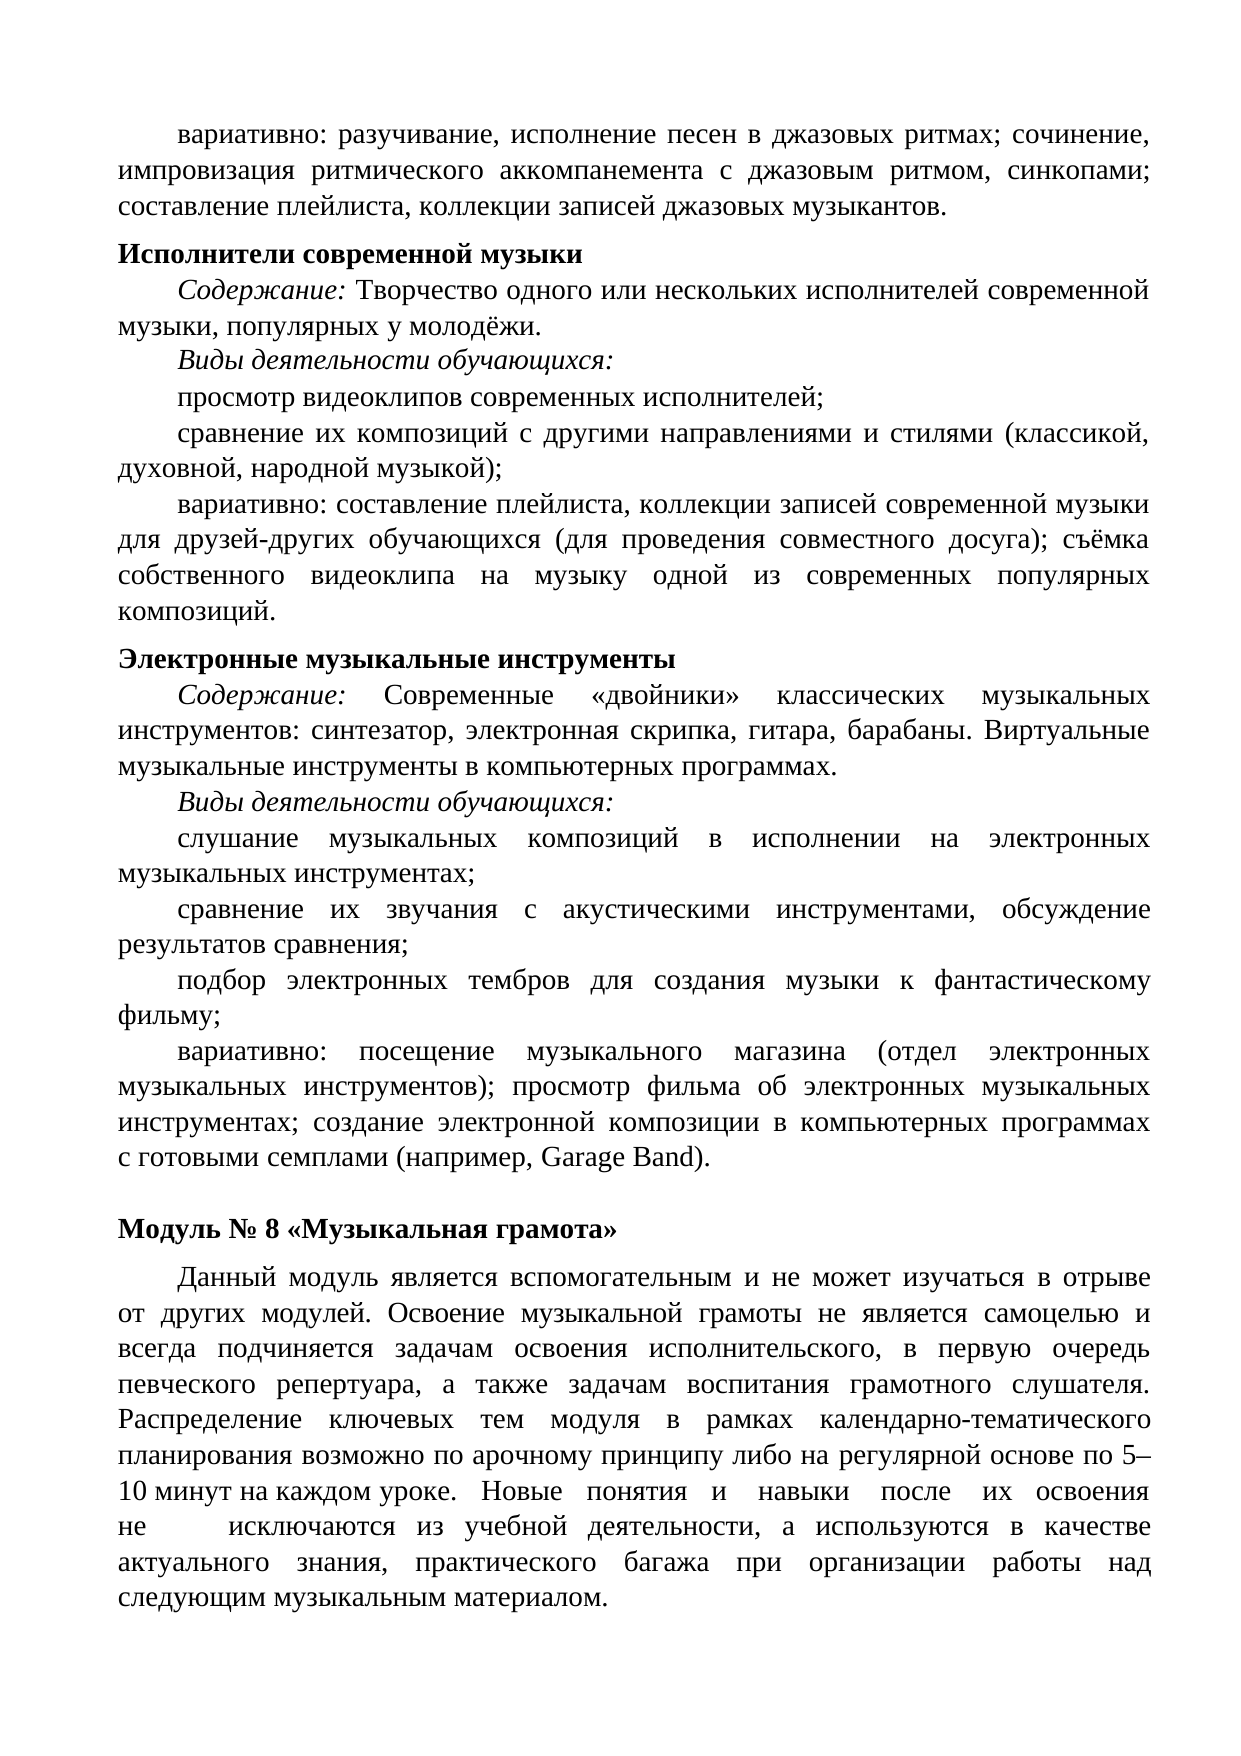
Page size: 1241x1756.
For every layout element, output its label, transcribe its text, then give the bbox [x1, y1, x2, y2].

subtitle Исполнители современной музыки [118, 236, 1169, 270]
text подбор электронных тембров для создания музыки к фантастическому фильму; [118, 962, 1151, 1031]
text вариативно: составление плейлиста, коллекции записей современной музыки для друзей-других обучающихся (для проведения совместного досуга); съёмка собственного видеоклипа на музыку одной из современных популярных композиций. [118, 486, 1150, 626]
text вариативно: разучивание, исполнение песен в джазовых ритмах; сочинение, импровизация ритмического аккомпанемента с джазовым ритмом, синкопами; составление плейлиста, коллекции записей джазовых музыкантов. [118, 117, 1151, 221]
text слушание музыкальных композиций в исполнении на электронных музыкальных инструментах; [118, 820, 1150, 889]
text сравнение их звучания с акустическими инструментами, обсуждение результатов сравнения; [118, 891, 1151, 960]
subtitle Модуль № 8 «Музыкальная грамота» [118, 1211, 1169, 1244]
subtitle Электронные музыкальные инструменты [118, 641, 1169, 675]
text Содержание: Творчество одного или нескольких исполнителей современной музыки, популярных у молодёжи. [118, 272, 1150, 341]
text Виды деятельности обучающихся: [177, 343, 1169, 376]
text вариативно: посещение музыкального магазина (отдел электронных музыкальных инструментов); просмотр фильма об электронных музыкальных инструментах; создание электронной композиции в компьютерных программах с готовыми семплами (например, Garage Band). [118, 1033, 1150, 1173]
text Данный модуль является вспомогательным и не может изучаться в отрыве от других модулей. Освоение музыкальной грамоты не является самоцелью и всегда подчиняется задачам освоения исполнительского, в первую очередь певческого репертуара, а также задачам воспитания грамотного слушателя. Распределение ключевых тем модуля в рамках календарно-тематического планирования возможно по арочному принципу либо на регулярной основе по 5–10 минут на каждом уроке. Новые понятия и навыки после их освоения не исключаются из учебной деятельности, а используются в качестве актуального знания, практического багажа при организации работы над следующим музыкальным материалом. [118, 1259, 1151, 1613]
text просмотр видеоклипов современных исполнителей; [177, 379, 1169, 412]
text сравнение их композиций с другими направлениями и стилями (классикой, духовной, народной музыкой); [118, 415, 1150, 484]
text Содержание: Современные «двойники» классических музыкальных инструментов: синтезатор, электронная скрипка, гитара, барабаны. Виртуальные музыкальные инструменты в компьютерных программах. [118, 677, 1151, 781]
text Виды деятельности обучающихся: [177, 784, 1169, 817]
